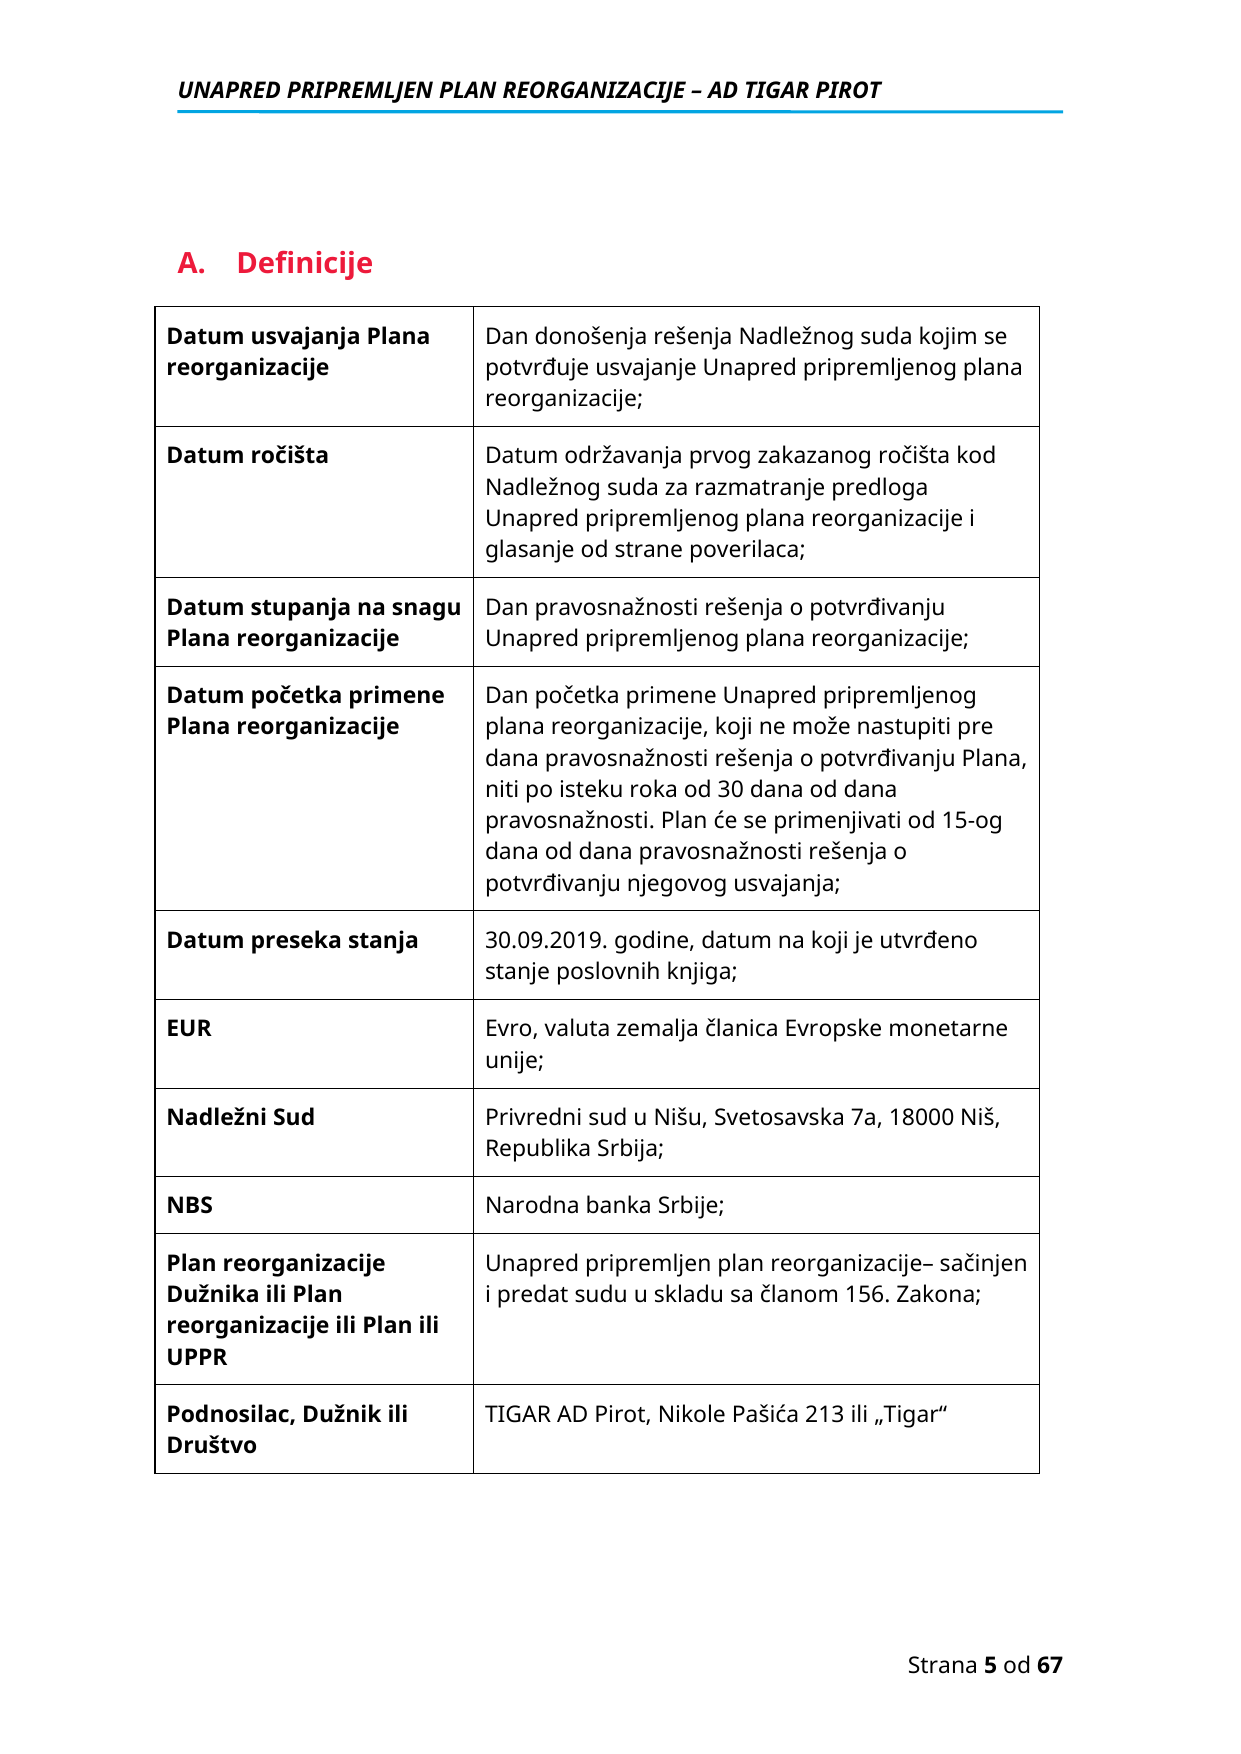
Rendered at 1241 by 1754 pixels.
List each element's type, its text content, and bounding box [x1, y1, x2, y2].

table_cell Narodna banka Srbije; [474, 1177, 1039, 1233]
table_cell Datum održavanja prvog zakazanog ročišta kod Nadležnog suda za razmatranje predloga Unapred pripremljenog plana reorganizacije i glasanje od strane poverilaca; [474, 427, 1039, 577]
table_cell Podnosilac, Dužnik ili Društvo [156, 1385, 473, 1473]
table_cell Nadležni Sud [156, 1089, 473, 1176]
table_cell EUR [156, 1000, 473, 1087]
subtitle Definicije [177, 244, 1063, 281]
table_cell Datum ročišta [156, 427, 473, 577]
table_cell 30.09.2019. godine, datum na koji je utvrđeno stanje poslovnih knjiga; [474, 911, 1039, 999]
table_cell Dan pravosnažnosti rešenja o potvrđivanju Unapred pripremljenog plana reorganizacije; [474, 578, 1039, 666]
table_cell Privredni sud u Nišu, Svetosavska 7a, 18000 Niš, Republika Srbija; [474, 1089, 1039, 1176]
table_cell Datum početka primene Plana reorganizacije [156, 667, 473, 910]
table_cell Datum stupanja na snagu Plana reorganizacije [156, 578, 473, 666]
table_header Datum usvajanja Plana reorganizacije [156, 307, 473, 426]
table_cell Dan početka primene Unapred pripremljenog plana reorganizacije, koji ne može nastupiti pre dana pravosnažnosti rešenja o potvrđivanju Plana, niti po isteku roka od 30 dana od dana pravosnažnosti. Plan će se primenjivati od 15-og dana od dana pravosnažnosti rešenja o potvrđivanju njegovog usvajanja; [474, 667, 1039, 910]
table_cell Plan reorganizacije Dužnika ili Plan reorganizacije ili Plan ili UPPR [156, 1234, 473, 1384]
table_cell Unapred pripremljen plan reorganizacije– sačinjen i predat sudu u skladu sa članom 156. Zakona; [474, 1234, 1039, 1384]
table_cell Datum preseka stanja [156, 911, 473, 999]
table_header Dan donošenja rešenja Nadležnog suda kojim se potvrđuje usvajanje Unapred pripremljenog plana reorganizacije; [474, 307, 1039, 426]
table_cell TIGAR AD Pirot, Nikole Pašića 213 ili „Tigar“ [474, 1385, 1039, 1473]
table_cell NBS [156, 1177, 473, 1233]
table_cell Evro, valuta zemalja članica Evropske monetarne unije; [474, 1000, 1039, 1087]
